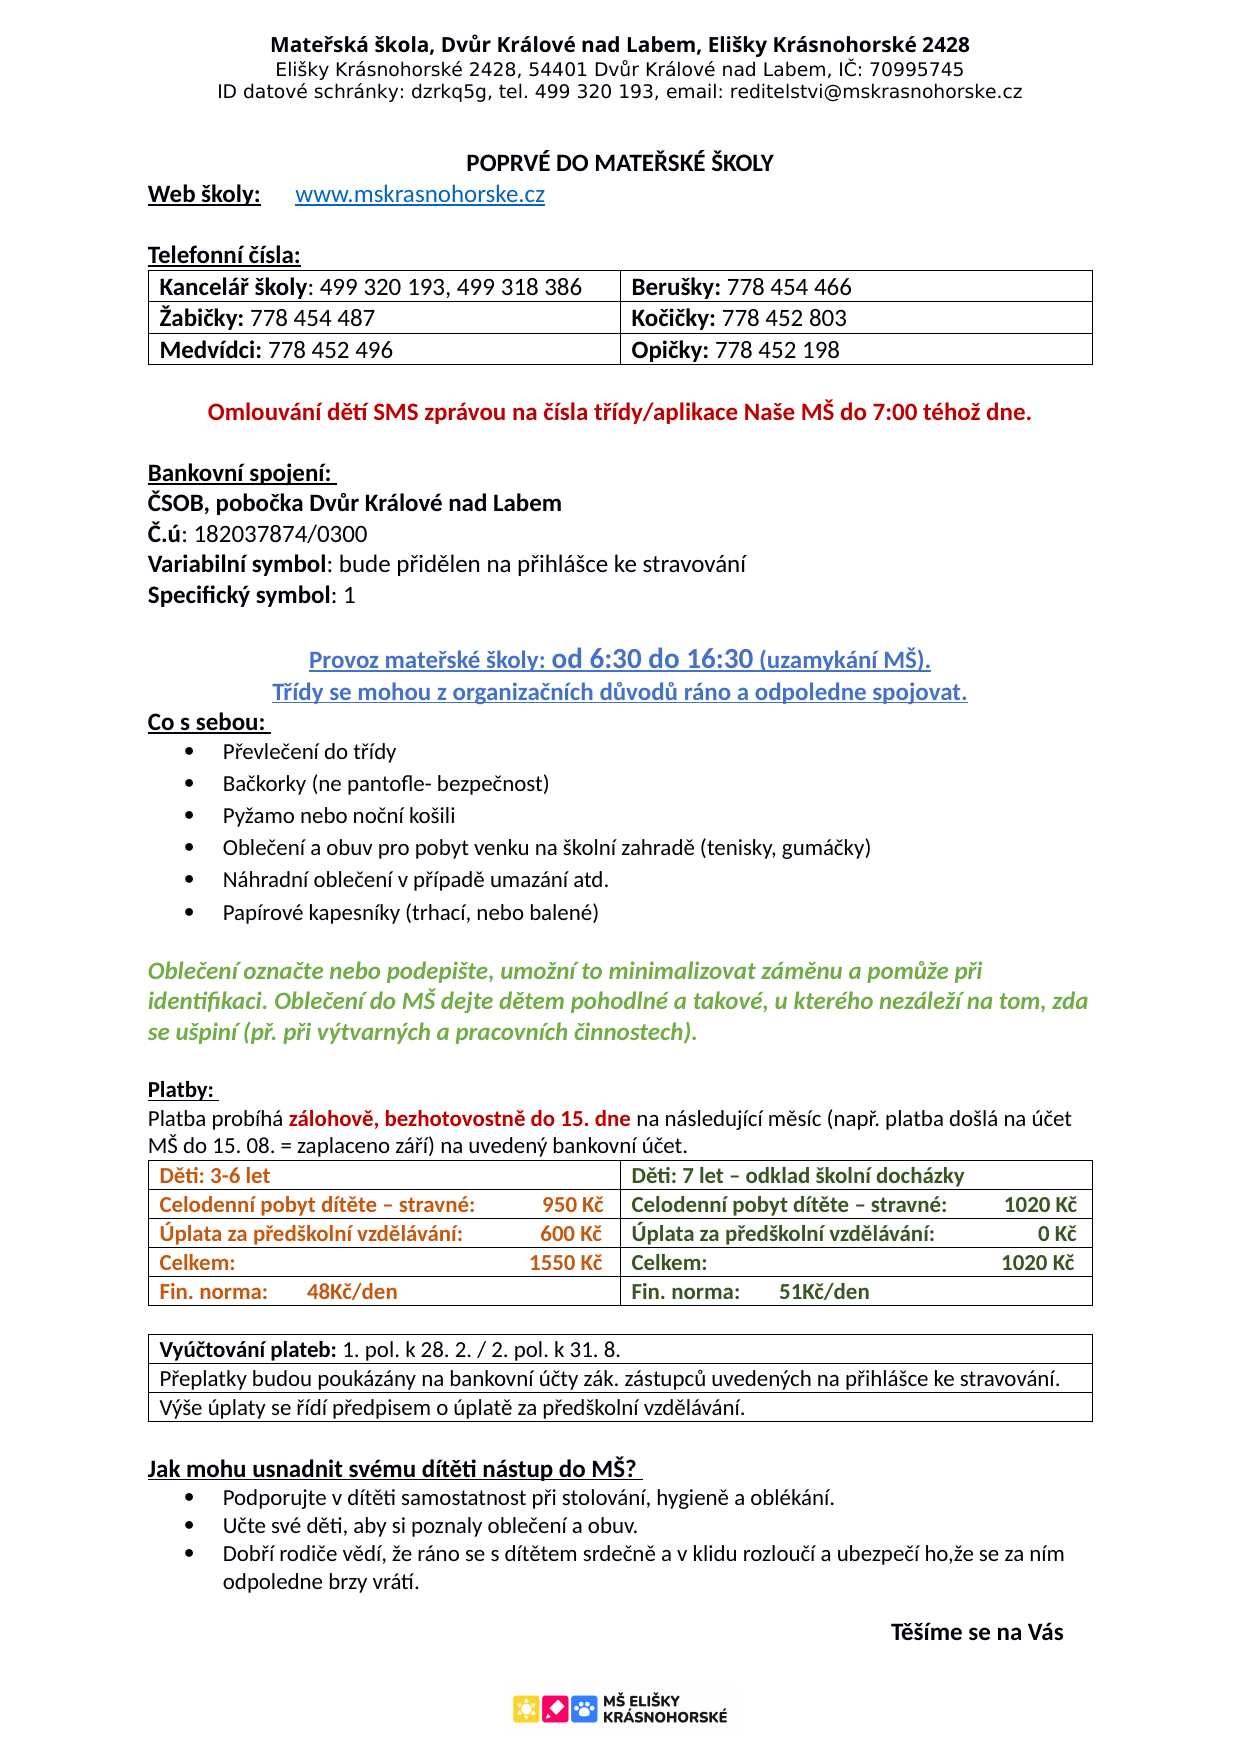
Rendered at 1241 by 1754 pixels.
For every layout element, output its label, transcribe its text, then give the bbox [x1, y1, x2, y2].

table_header Vyúčtování plateb: 1. pol. k 28. 2. / 2. pol. k 31. 8. [149, 1335, 1092, 1363]
table_cell Úplata za předškolní vzdělávání: 0 Kč [621, 1219, 1092, 1247]
table_cell Žabičky: 778 454 487 [149, 302, 620, 333]
table_cell Úplata za předškolní vzdělávání: 600 Kč [149, 1219, 620, 1247]
text Omlouvání dětí SMS zprávou na čísla třídy/aplikace Naše MŠ do 7:00 téhož dne. [148, 396, 1093, 426]
list Převlečení do třídy [185, 737, 1093, 765]
text Web školy: www.mskrasnohorske.cz [148, 178, 1093, 209]
text POPRVÉ DO MATEŘSKÉ ŠKOLY [148, 148, 1093, 178]
text Co s sebou: [148, 706, 1093, 737]
text Platby: [148, 1076, 1093, 1104]
table_cell Celkem: 1550 Kč [149, 1248, 620, 1276]
text Bankovní spojení: [148, 457, 1093, 487]
table_cell Výše úplaty se řídí předpisem o úplatě za předškolní vzdělávání. [149, 1393, 1092, 1421]
list Pyžamo nebo noční košili [185, 801, 1093, 829]
table_header Berušky: 778 454 466 [621, 271, 1092, 301]
table_cell Kočičky: 778 452 803 [621, 302, 1092, 333]
table_cell Celodenní pobyt dítěte – stravné: 1020 Kč [621, 1190, 1092, 1218]
list Dobří rodiče vědí, že ráno se s dítětem srdečně a v klidu rozloučí a ubezpečí ho,že se za ním odpoledne brzy vrátí. [185, 1539, 1093, 1595]
list Učte své děti, aby si poznaly oblečení a obuv. [185, 1511, 1093, 1539]
text Specifický symbol: 1 [148, 579, 1093, 609]
picture [500, 1682, 740, 1736]
table_cell Opičky: 778 452 198 [621, 334, 1092, 364]
text Třídy se mohou z organizačních důvodů ráno a odpoledne spojovat. [148, 676, 1093, 706]
table_header Děti: 3-6 let [149, 1161, 620, 1189]
table_cell Fin. norma: 48Kč/den [149, 1277, 620, 1305]
list Bačkorky (ne pantofle- bezpečnost) [185, 769, 1093, 797]
table_cell Celodenní pobyt dítěte – stravné: 950 Kč [149, 1190, 620, 1218]
table_cell Celkem: 1020 Kč [621, 1248, 1092, 1276]
text Č.ú: 182037874/0300 [148, 518, 1093, 548]
list Papírové kapesníky (trhací, nebo balené) [185, 898, 1093, 926]
table_header Kancelář školy: 499 320 193, 499 318 386 [149, 271, 620, 301]
text Platba probíhá zálohově, bezhotovostně do 15. dne na následující měsíc (např. platba došlá na účet MŠ do 15. 08. = zaplaceno září) na uvedený bankovní účet. [148, 1104, 1093, 1160]
table_cell Fin. norma: 51Kč/den [621, 1277, 1092, 1305]
text Variabilní symbol: bude přidělen na přihlášce ke stravování [148, 548, 1093, 579]
list Oblečení a obuv pro pobyt venku na školní zahradě (tenisky, gumáčky) [185, 833, 1093, 861]
text Provoz mateřské školy: od 6:30 do 16:30 (uzamykání MŠ). [148, 640, 1093, 676]
list Podporujte v dítěti samostatnost při stolování, hygieně a oblékání. [185, 1483, 1093, 1511]
text Telefonní čísla: [148, 239, 1093, 270]
table_header Děti: 7 let – odklad školní docházky [621, 1161, 1092, 1189]
table_cell Medvídci: 778 452 496 [149, 334, 620, 364]
text Těšíme se na Vás [813, 1616, 1093, 1647]
table_cell Přeplatky budou poukázány na bankovní účty zák. zástupců uvedených na přihlášce ke stravování. [149, 1364, 1092, 1392]
text Jak mohu usnadnit svému dítěti nástup do MŠ? [148, 1453, 1093, 1483]
list Náhradní oblečení v případě umazání atd. [185, 866, 1093, 893]
text ČSOB, pobočka Dvůr Králové nad Labem [148, 487, 1093, 518]
text Oblečení označte nebo podepište, umožní to minimalizovat záměnu a pomůže při identifikaci. Oblečení do MŠ dejte dětem pohodlné a takové, u kterého nezáleží na tom, zda se ušpiní (př. při výtvarných a pracovních činnostech). [148, 955, 1093, 1046]
